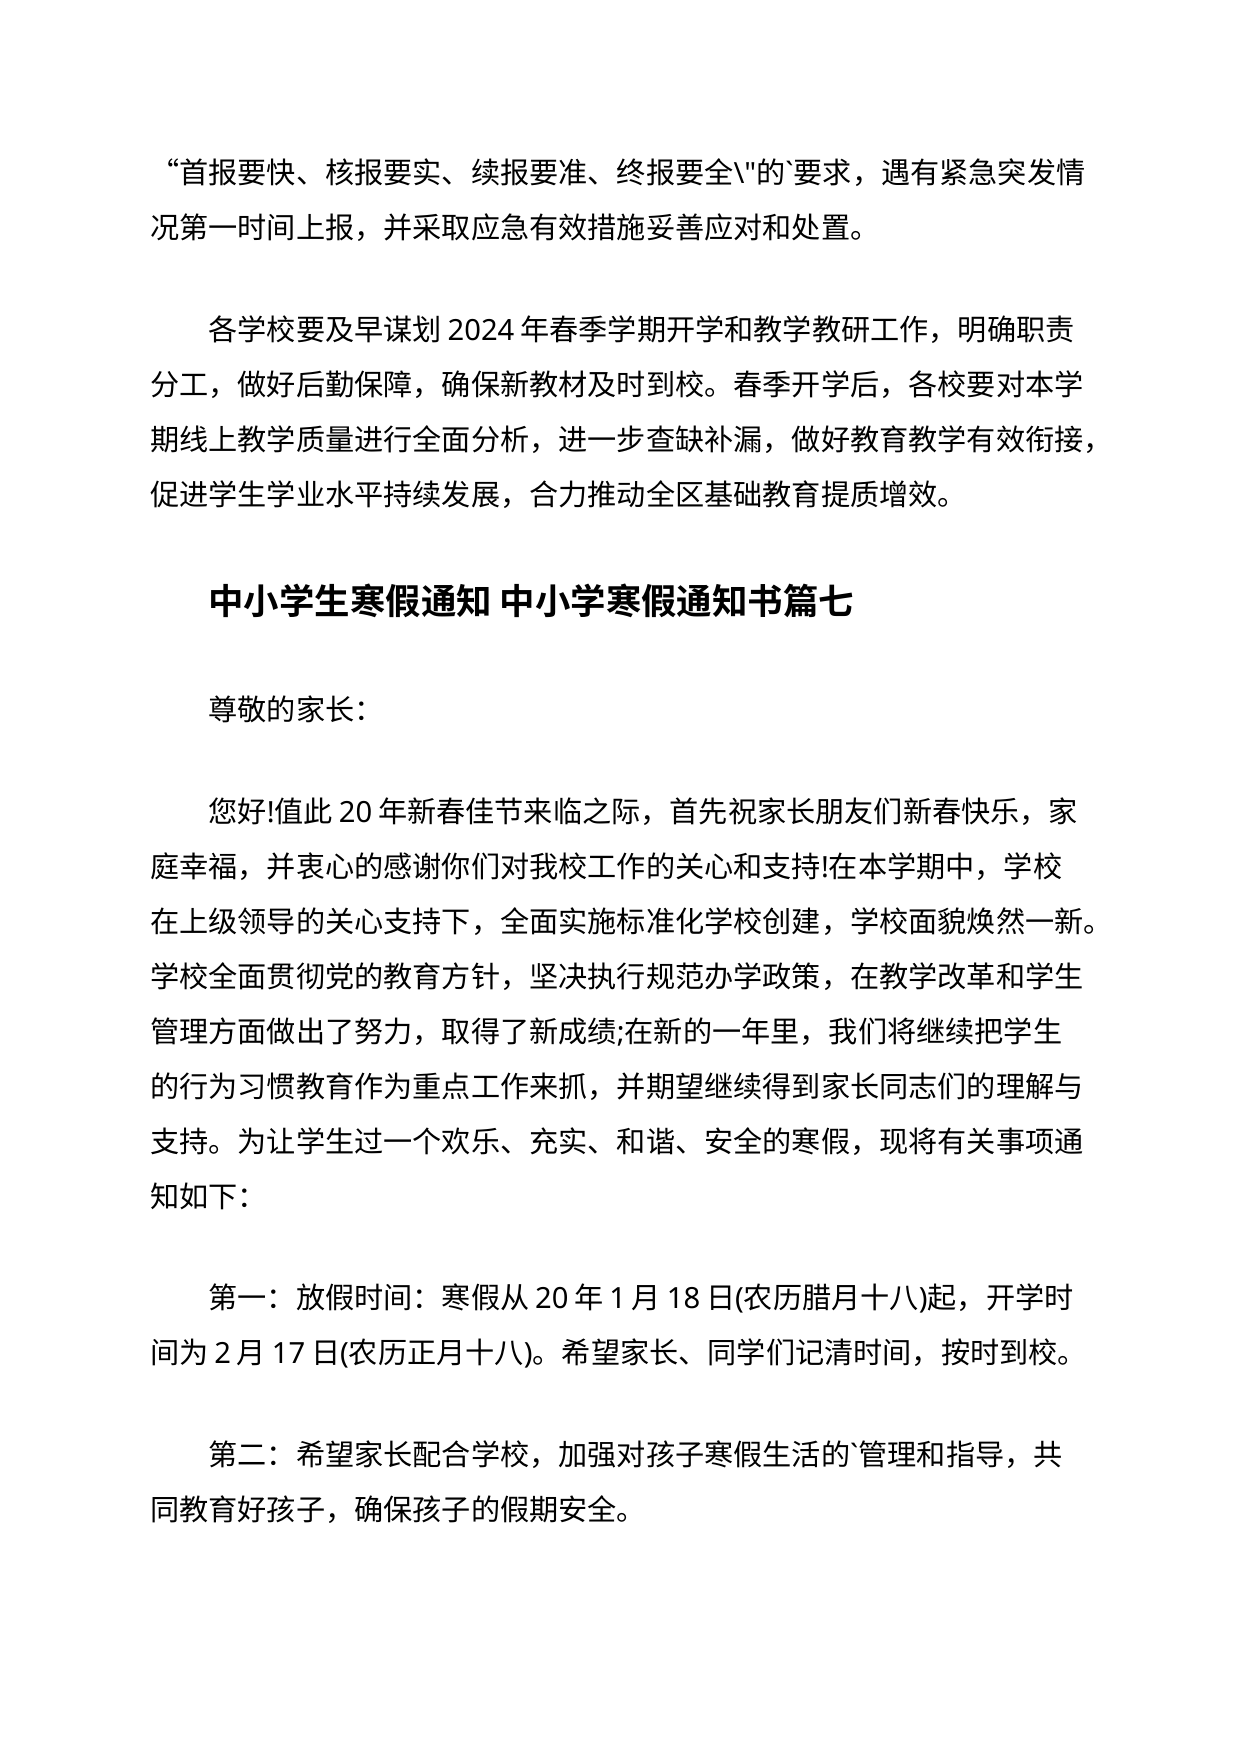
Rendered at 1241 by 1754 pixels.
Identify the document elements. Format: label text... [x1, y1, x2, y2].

text 您好!值此20年新春佳节来临之际，首先祝家长朋友们新春快乐，家庭幸福，并衷心的感谢你们对我校工作的关心和支持!在本学期中，学校在上级领导的关心支持下，全面实施标准化学校创建，学校面貌焕然一新。学校全面贯彻党的教育方针，坚决执行规范办学政策，在教学改革和学生管理方面做出了努力，取得了新成绩;在新的一年里，我们将继续把学生的行为习惯教育作为重点工作来抓，并期望继续得到家长同志们的理解与支持。为让学生过一个欢乐、充实、和谐、安全的寒假，现将有关事项通知如下： [150, 788, 1090, 1215]
text 中小学生寒假通知 中小学寒假通知书篇七 [150, 573, 1090, 624]
text 各学校要及早谋划2024年春季学期开学和教学教研工作，明确职责分工，做好后勤保障，确保新教材及时到校。春季开学后，各校要对本学期线上教学质量进行全面分析，进一步查缺补漏，做好教育教学有效衔接，促进学生学业水平持续发展，合力推动全区基础教育提质增效。 [150, 307, 1090, 514]
text 尊敬的家长： [150, 687, 1090, 729]
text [150, 150, 1090, 247]
text 第一：放假时间：寒假从20年1月18日(农历腊月十八)起，开学时间为2月17日(农历正月十八)。希望家长、同学们记清时间，按时到校。 [150, 1275, 1090, 1372]
text 第二：希望家长配合学校，加强对孩子寒假生活的`管理和指导，共同教育好孩子，确保孩子的假期安全。 [150, 1432, 1090, 1529]
